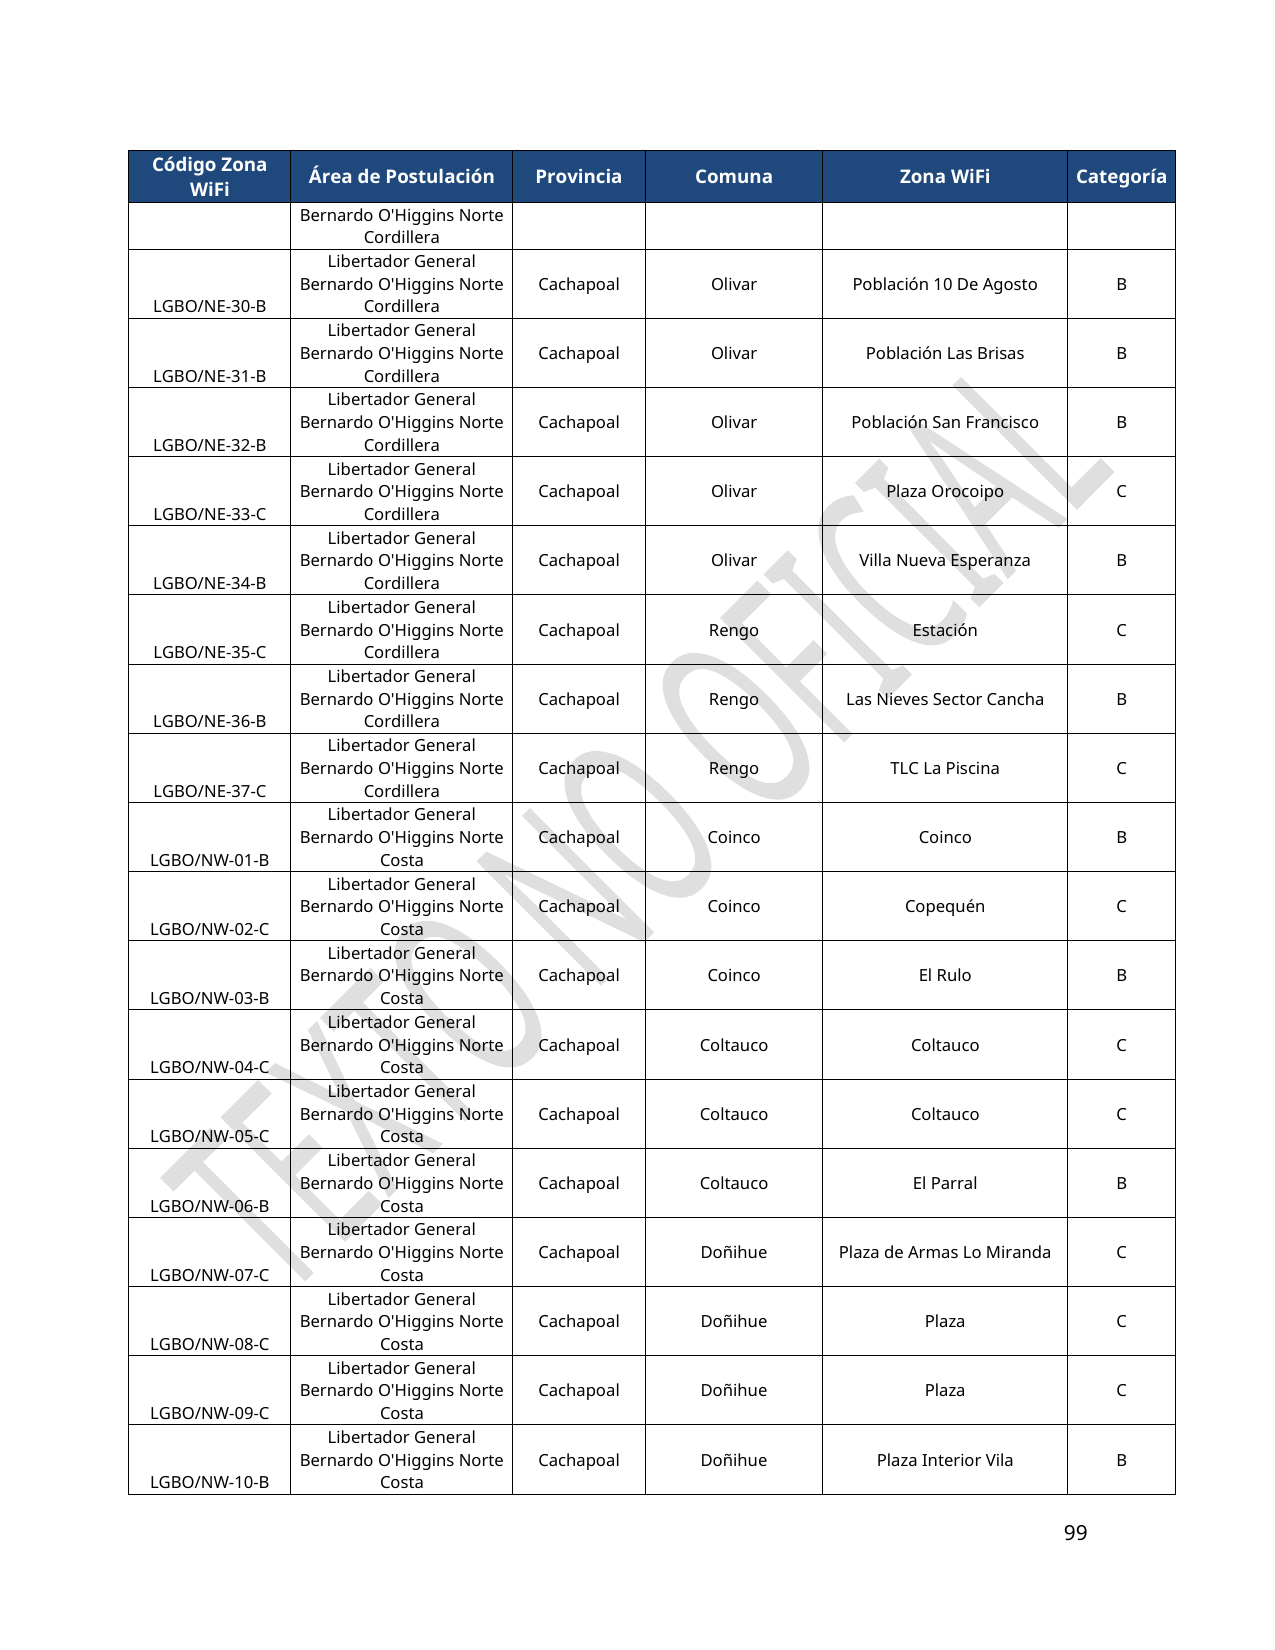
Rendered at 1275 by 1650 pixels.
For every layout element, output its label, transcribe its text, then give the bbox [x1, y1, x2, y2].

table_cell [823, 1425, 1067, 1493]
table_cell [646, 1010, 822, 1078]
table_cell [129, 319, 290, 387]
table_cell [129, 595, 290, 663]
table_header Comuna [646, 151, 822, 202]
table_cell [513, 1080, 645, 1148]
table_header Categoría [1068, 151, 1175, 202]
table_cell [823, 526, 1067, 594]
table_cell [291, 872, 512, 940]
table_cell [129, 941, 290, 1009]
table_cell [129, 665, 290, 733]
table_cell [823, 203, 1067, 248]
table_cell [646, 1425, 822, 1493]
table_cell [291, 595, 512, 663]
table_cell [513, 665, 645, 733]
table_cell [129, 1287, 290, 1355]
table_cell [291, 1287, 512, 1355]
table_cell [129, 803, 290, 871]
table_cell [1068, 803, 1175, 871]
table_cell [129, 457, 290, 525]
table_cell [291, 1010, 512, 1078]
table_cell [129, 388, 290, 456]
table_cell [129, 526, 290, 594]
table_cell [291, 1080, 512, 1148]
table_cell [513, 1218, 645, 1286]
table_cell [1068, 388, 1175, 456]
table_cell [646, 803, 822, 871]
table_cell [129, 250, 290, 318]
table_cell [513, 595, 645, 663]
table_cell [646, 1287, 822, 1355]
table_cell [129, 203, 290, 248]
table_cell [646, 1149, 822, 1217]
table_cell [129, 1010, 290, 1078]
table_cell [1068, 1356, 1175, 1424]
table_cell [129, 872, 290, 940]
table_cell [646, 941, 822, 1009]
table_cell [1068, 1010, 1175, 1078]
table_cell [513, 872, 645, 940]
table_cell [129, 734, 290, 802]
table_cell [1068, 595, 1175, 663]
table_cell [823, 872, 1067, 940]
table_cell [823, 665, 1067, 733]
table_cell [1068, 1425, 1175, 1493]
table_header Área de Postulación [291, 151, 512, 202]
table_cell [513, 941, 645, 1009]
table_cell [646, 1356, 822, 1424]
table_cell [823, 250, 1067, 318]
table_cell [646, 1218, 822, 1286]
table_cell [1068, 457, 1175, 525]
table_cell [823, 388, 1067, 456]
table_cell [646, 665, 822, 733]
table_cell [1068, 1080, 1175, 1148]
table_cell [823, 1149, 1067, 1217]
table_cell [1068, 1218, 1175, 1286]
table_header Provincia [513, 151, 645, 202]
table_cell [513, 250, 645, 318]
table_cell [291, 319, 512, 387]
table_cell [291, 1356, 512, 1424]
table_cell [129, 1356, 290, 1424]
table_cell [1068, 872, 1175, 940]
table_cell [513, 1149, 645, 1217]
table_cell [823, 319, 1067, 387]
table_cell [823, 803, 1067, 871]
table_header Código Zona WiFi [129, 151, 290, 202]
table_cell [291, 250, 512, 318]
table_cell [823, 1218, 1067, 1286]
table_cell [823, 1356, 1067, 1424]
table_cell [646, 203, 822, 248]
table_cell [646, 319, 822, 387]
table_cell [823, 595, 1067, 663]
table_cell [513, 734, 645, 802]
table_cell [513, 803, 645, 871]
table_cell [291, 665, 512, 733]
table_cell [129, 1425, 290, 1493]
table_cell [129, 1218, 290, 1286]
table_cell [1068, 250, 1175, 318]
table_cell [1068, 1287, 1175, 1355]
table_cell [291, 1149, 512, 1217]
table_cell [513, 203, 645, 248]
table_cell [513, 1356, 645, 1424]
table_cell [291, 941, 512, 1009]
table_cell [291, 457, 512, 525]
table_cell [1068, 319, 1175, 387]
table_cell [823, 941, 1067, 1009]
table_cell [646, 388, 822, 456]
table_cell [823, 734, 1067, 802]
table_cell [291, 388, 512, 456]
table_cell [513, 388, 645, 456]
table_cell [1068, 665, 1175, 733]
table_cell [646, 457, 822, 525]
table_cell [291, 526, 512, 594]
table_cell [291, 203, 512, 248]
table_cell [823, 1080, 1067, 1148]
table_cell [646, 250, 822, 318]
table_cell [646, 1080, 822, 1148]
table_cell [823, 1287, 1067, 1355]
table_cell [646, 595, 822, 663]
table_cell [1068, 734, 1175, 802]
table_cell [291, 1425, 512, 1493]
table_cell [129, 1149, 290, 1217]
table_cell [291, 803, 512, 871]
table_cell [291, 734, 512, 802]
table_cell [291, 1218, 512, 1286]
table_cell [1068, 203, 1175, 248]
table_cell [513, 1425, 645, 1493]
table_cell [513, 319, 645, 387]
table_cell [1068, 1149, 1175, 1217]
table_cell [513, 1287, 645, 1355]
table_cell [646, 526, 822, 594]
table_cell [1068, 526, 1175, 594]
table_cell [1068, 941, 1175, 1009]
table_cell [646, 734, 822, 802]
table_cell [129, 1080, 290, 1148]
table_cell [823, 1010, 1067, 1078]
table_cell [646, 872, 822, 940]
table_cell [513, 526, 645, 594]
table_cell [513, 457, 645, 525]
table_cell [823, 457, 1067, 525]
table_header Zona WiFi [823, 151, 1067, 202]
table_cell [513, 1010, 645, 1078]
